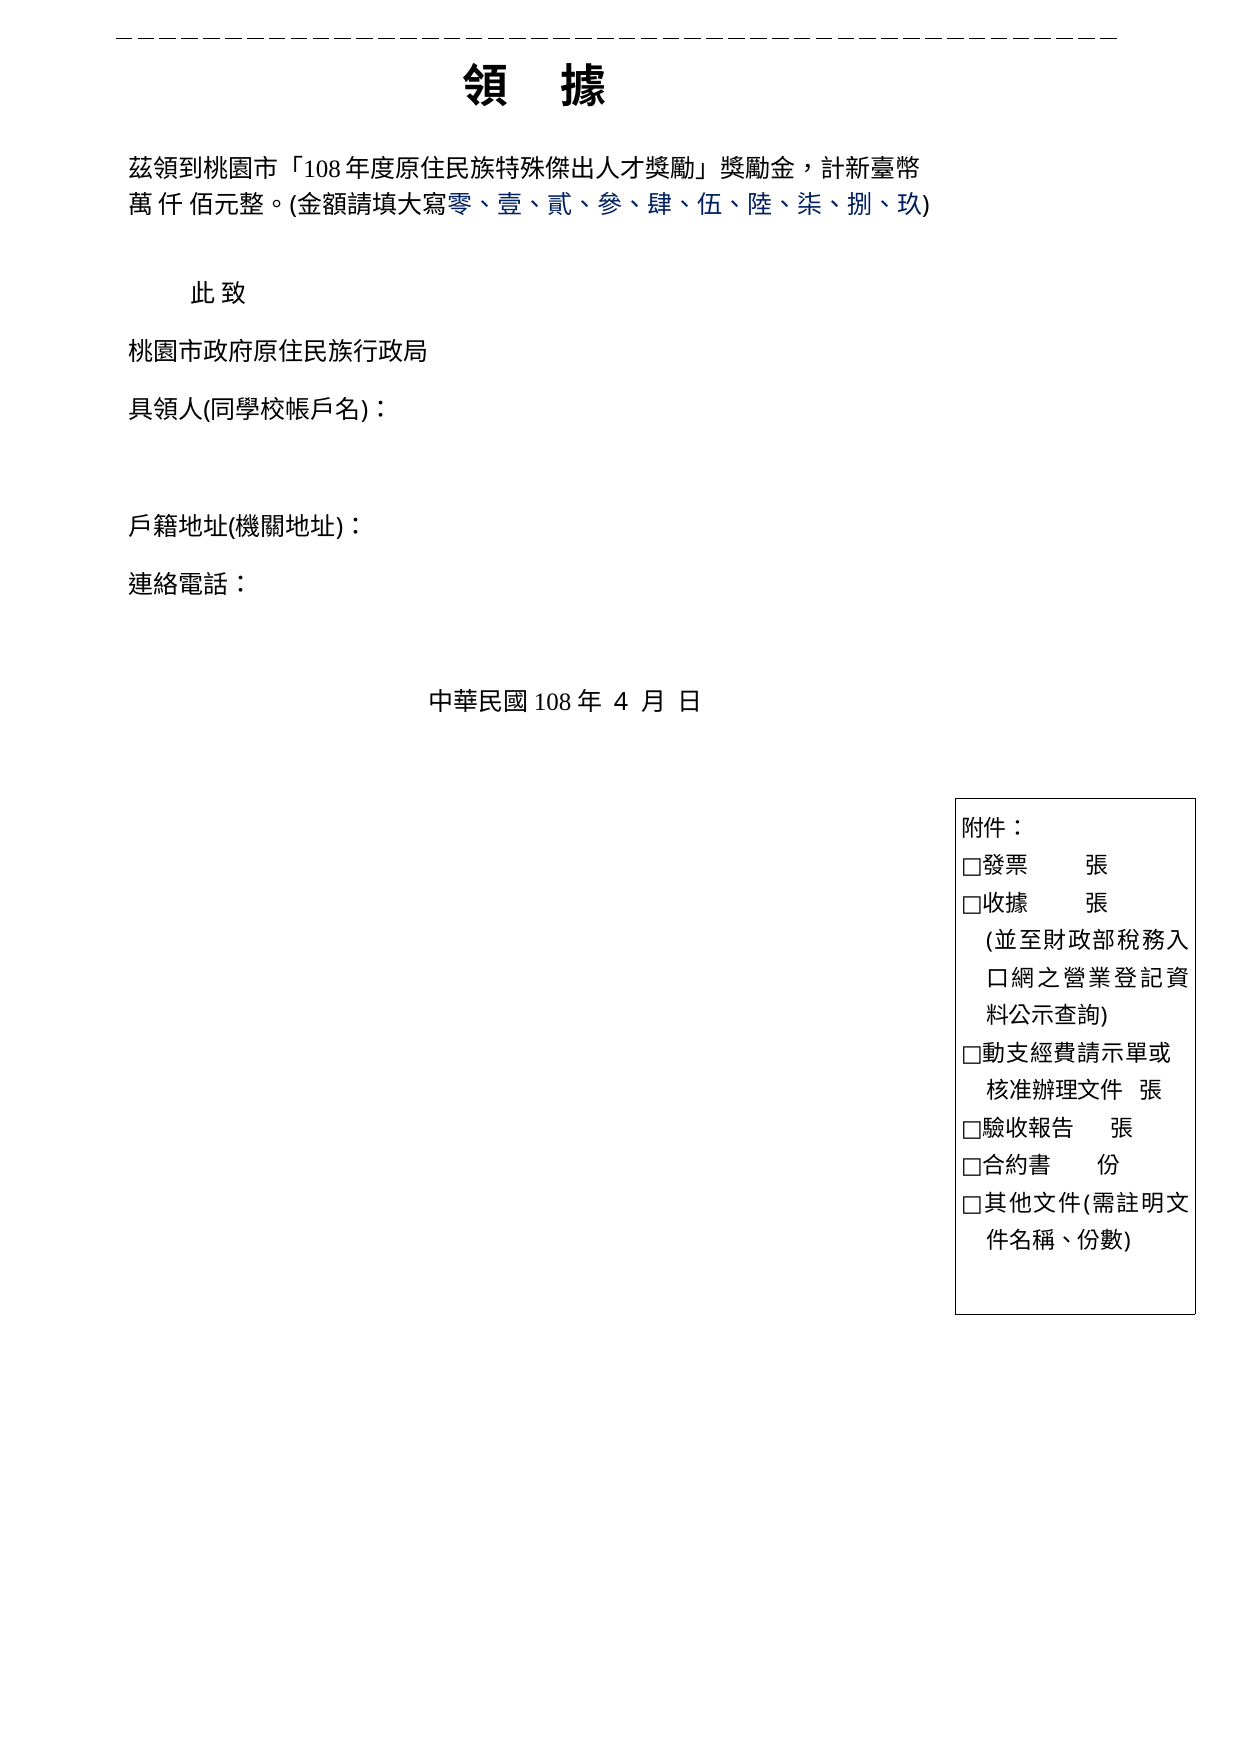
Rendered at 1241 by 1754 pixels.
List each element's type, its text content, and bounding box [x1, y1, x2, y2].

table_cell ( 憑 證 黏 貼 線 ) [116, 38, 1120, 788]
